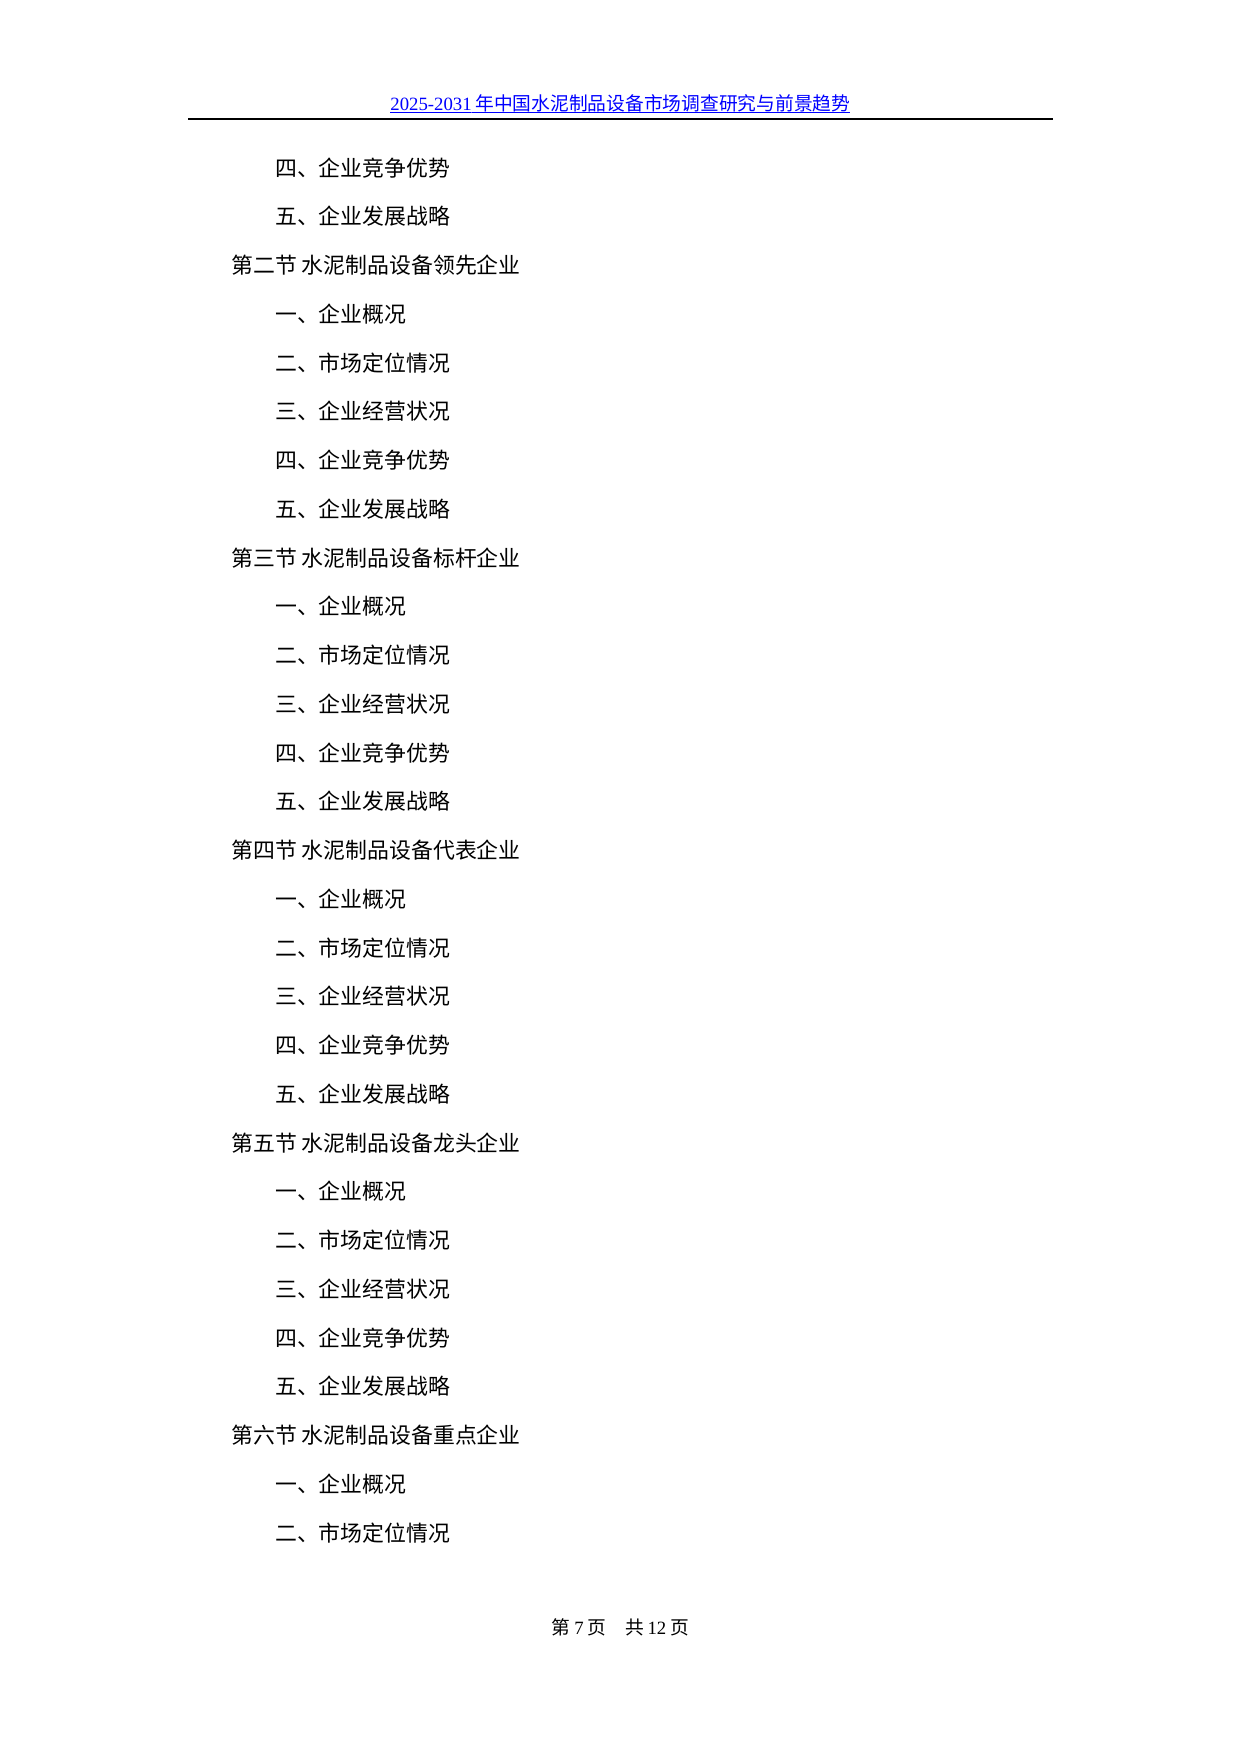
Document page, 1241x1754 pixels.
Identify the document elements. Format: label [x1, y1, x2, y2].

text [187, 150, 1053, 1548]
